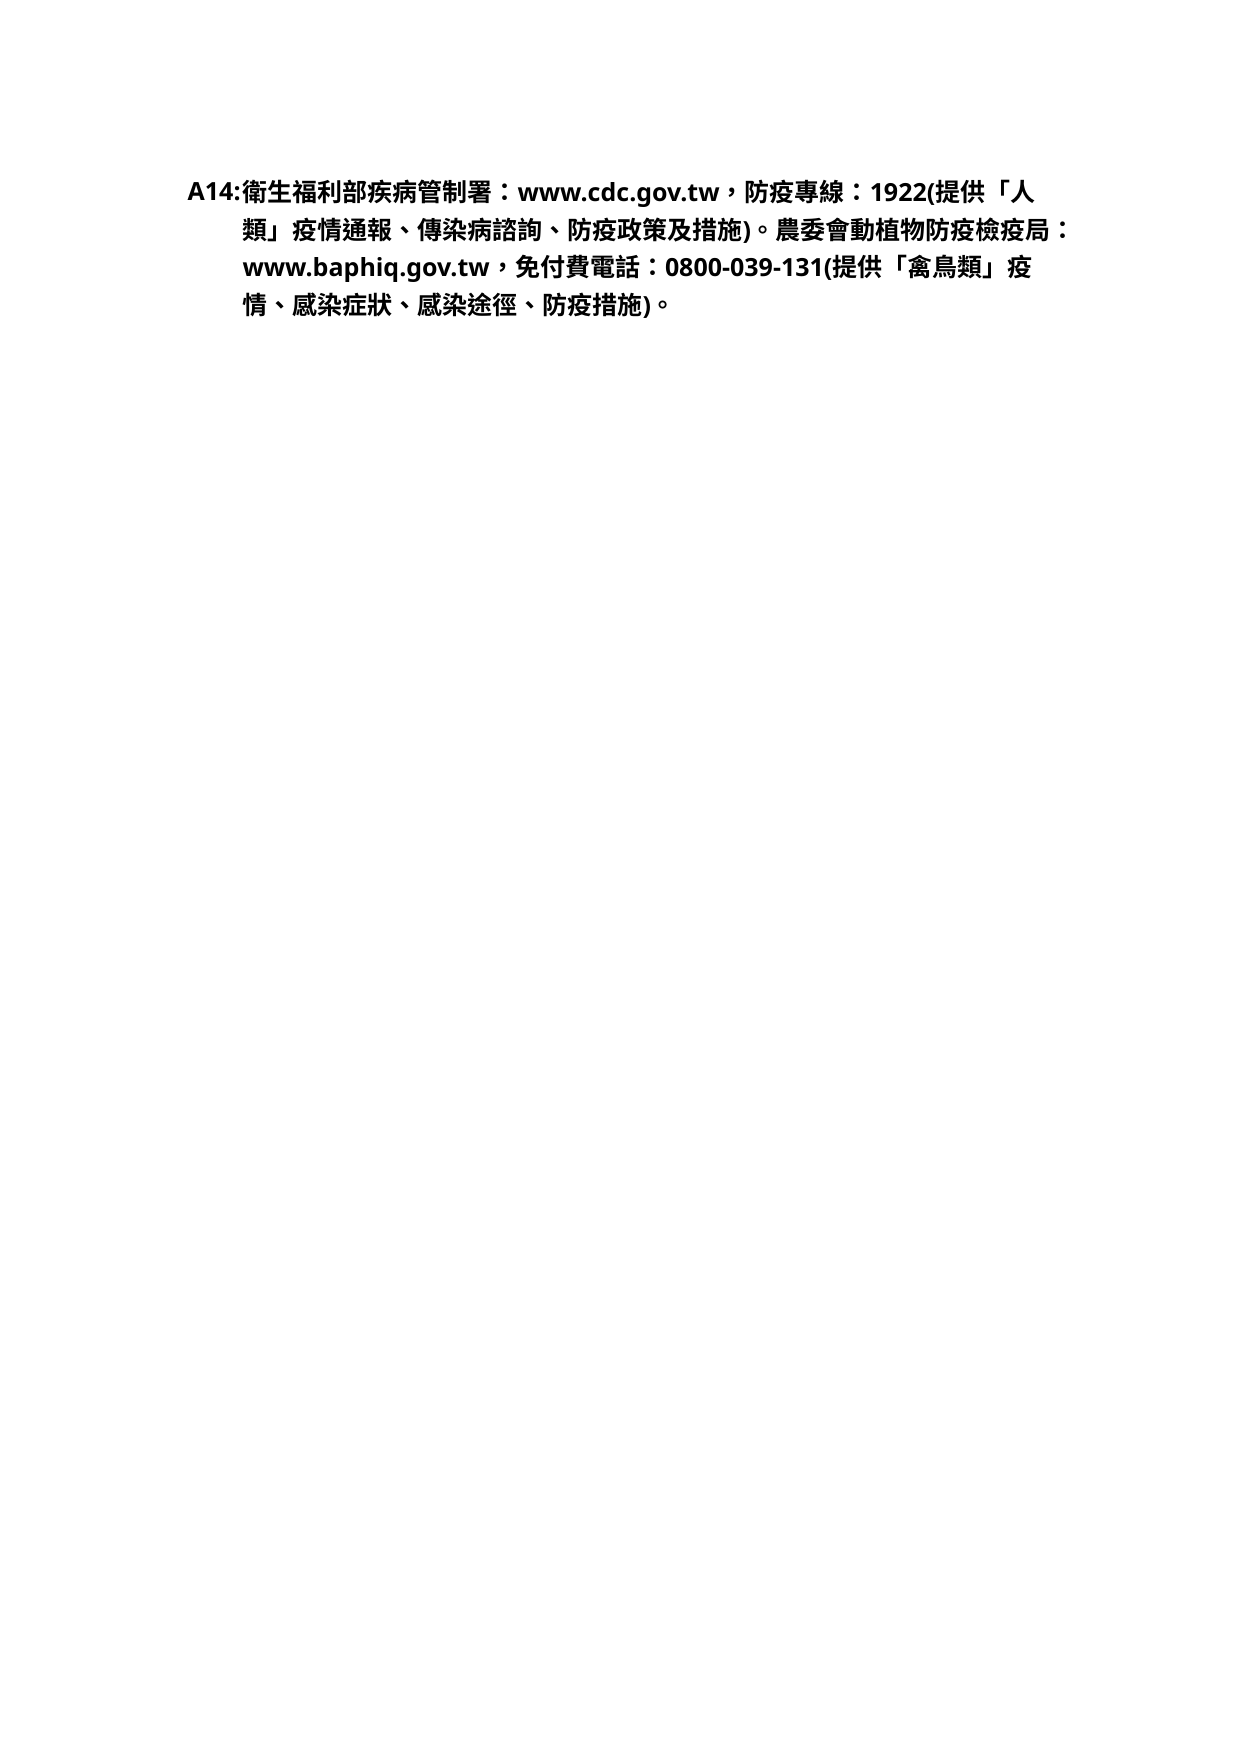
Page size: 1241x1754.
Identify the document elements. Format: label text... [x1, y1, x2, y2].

table_cell 衛生福利部疾病管制署：www.cdc.gov.tw，防疫專線：1922(提供「人類」疫情通報、傳染病諮詢、防疫政策及措施)。農委會動植物防疫檢疫局：www.baphiq.gov.tw，免付費電話：0800-039-131(提供「禽鳥類」疫情、感染症狀、感染途徑、防疫措施)。 [242, 165, 1077, 330]
table_cell A14: [188, 165, 242, 330]
